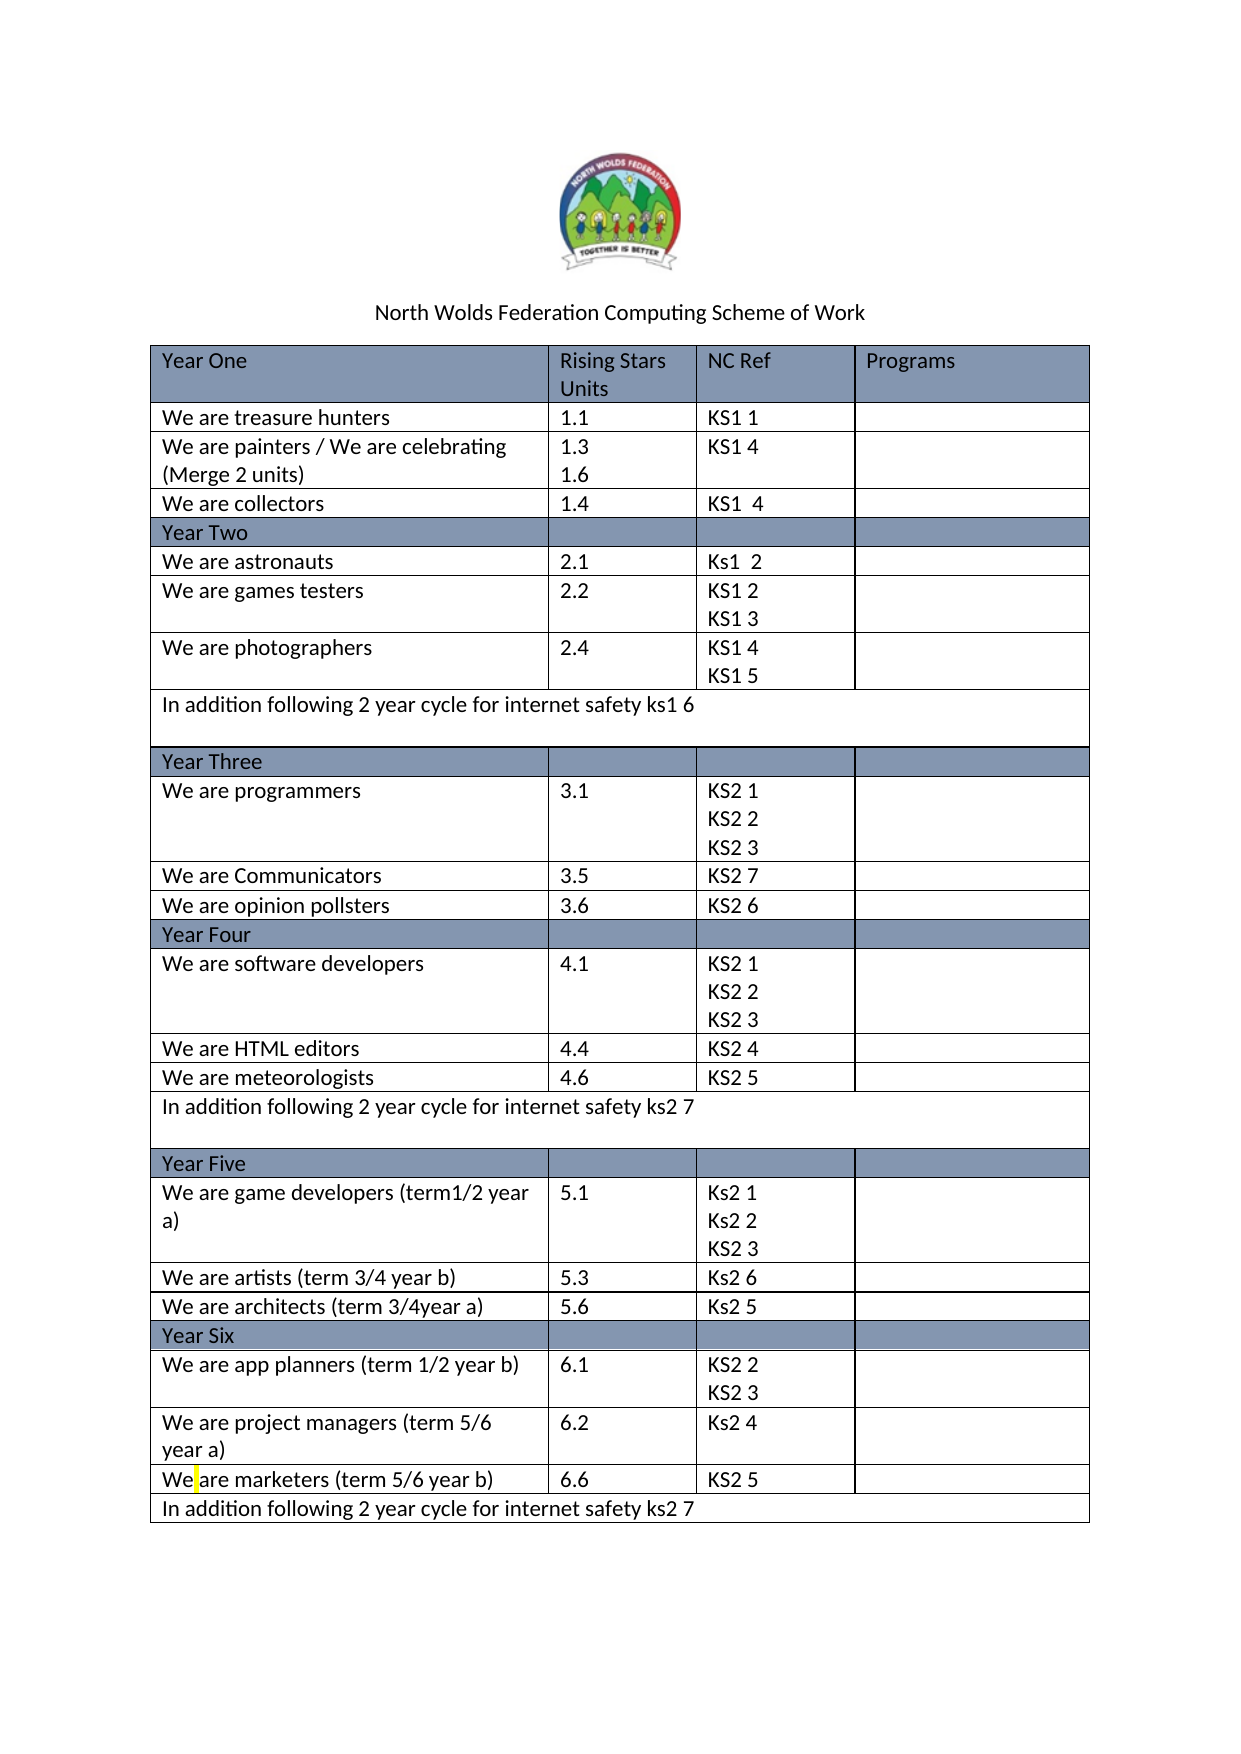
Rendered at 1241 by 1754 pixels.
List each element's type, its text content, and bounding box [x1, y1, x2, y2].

table_cell [697, 1321, 854, 1349]
table_cell [549, 518, 696, 546]
table_cell [856, 1293, 1089, 1320]
table_cell [856, 1149, 1089, 1177]
table_cell [856, 862, 1089, 890]
table_cell KS2 2 KS2 3 [697, 1351, 854, 1407]
table_cell We are treasure hunters [151, 403, 548, 431]
table_cell [856, 1034, 1089, 1062]
table_cell 1.3 1.6 [549, 432, 696, 488]
table_cell We are painters / We are celebrating (Merge 2 units) [151, 432, 548, 488]
table_cell [549, 1149, 696, 1177]
table_cell KS1 4 [697, 432, 854, 488]
table_cell [856, 1063, 1089, 1091]
table_cell [856, 547, 1089, 575]
table_cell Ks1 2 [697, 547, 854, 575]
table_cell We are game developers (term1/2 year a) [151, 1178, 548, 1262]
table_header Rising Stars Units [549, 346, 696, 402]
table_cell [856, 1351, 1089, 1407]
table_cell In addition following 2 year cycle for internet safety ks2 7 [151, 1494, 1089, 1522]
table_cell KS1 2 KS1 3 [697, 576, 854, 632]
table_cell We are app planners (term 1/2 year b) [151, 1351, 548, 1407]
table_header NC Ref [697, 346, 854, 402]
table_cell Year Two [151, 518, 548, 546]
table_cell 6.2 [549, 1408, 696, 1464]
table_cell [856, 1263, 1089, 1291]
table_cell We are artists (term 3/4 year b) [151, 1263, 548, 1291]
text North Wolds Federation Computing Scheme of Work [150, 298, 1090, 326]
table_cell KS2 5 [697, 1465, 854, 1493]
table_cell We are collectors [151, 489, 548, 517]
table_cell [856, 777, 1089, 861]
table_cell We are project managers (term 5/6 year a) [151, 1408, 548, 1464]
table_cell [697, 920, 854, 948]
table_cell KS2 1 KS2 2 KS2 3 [697, 777, 854, 861]
table_cell Ks2 4 [697, 1408, 854, 1464]
table_cell 3.6 [549, 891, 696, 919]
table_cell KS1 4 [697, 489, 854, 517]
table_cell We are HTML editors [151, 1034, 548, 1062]
table_cell 6.1 [549, 1351, 696, 1407]
table_cell [856, 949, 1089, 1033]
table_cell Ks2 1 Ks2 2 KS2 3 [697, 1178, 854, 1262]
table_cell KS2 6 [697, 891, 854, 919]
table_cell Ks2 5 [697, 1293, 854, 1320]
table_cell Ks2 6 [697, 1263, 854, 1291]
table_cell 3.1 [549, 777, 696, 861]
table_cell 2.4 [549, 633, 696, 689]
table_cell [856, 576, 1089, 632]
table_cell [856, 518, 1089, 546]
table_cell We are software developers [151, 949, 548, 1033]
table_cell Year Six [151, 1321, 548, 1349]
table_cell 4.1 [549, 949, 696, 1033]
table_cell We are astronauts [151, 547, 548, 575]
table_cell [856, 633, 1089, 689]
table_cell 3.5 [549, 862, 696, 890]
table_cell [856, 1408, 1089, 1464]
table_cell [856, 403, 1089, 431]
table_cell [856, 1321, 1089, 1349]
table_cell [549, 748, 696, 776]
table_cell 6.6 [549, 1465, 696, 1493]
table_cell 4.4 [549, 1034, 696, 1062]
table_cell 5.1 [549, 1178, 696, 1262]
table_cell [856, 891, 1089, 919]
table_cell 4.6 [549, 1063, 696, 1091]
picture [559, 150, 681, 279]
table_cell In addition following 2 year cycle for internet safety ks2 7 [151, 1092, 1089, 1148]
table_cell 2.2 [549, 576, 696, 632]
table_cell In addition following 2 year cycle for internet safety ks1 6 [151, 690, 1089, 746]
table_header Year One [151, 346, 548, 402]
table_cell [856, 1178, 1089, 1262]
table_cell [549, 1321, 696, 1349]
table_cell 1.1 [549, 403, 696, 431]
table_cell [856, 489, 1089, 517]
table_cell KS2 5 [697, 1063, 854, 1091]
table_cell KS2 4 [697, 1034, 854, 1062]
table_cell [856, 1465, 1089, 1493]
table_cell We are games testers [151, 576, 548, 632]
table_cell [697, 518, 854, 546]
table_cell 5.6 [549, 1293, 696, 1320]
table_cell KS2 7 [697, 862, 854, 890]
table_cell [856, 432, 1089, 488]
table_cell KS1 1 [697, 403, 854, 431]
table_cell KS2 1 KS2 2 KS2 3 [697, 949, 854, 1033]
table_cell KS1 4 KS1 5 [697, 633, 854, 689]
table_cell Year Three [151, 748, 548, 776]
table_cell [856, 748, 1089, 776]
table_cell We are photographers [151, 633, 548, 689]
table_cell We are meteorologists [151, 1063, 548, 1091]
table_cell 5.3 [549, 1263, 696, 1291]
table_cell [697, 748, 854, 776]
table_cell Year Five [151, 1149, 548, 1177]
table_cell We are architects (term 3/4year a) [151, 1293, 548, 1320]
table_cell We are Communicators [151, 862, 548, 890]
table_cell We are opinion pollsters [151, 891, 548, 919]
table_cell [697, 1149, 854, 1177]
table_cell 1.4 [549, 489, 696, 517]
table_cell 2.1 [549, 547, 696, 575]
table_cell [549, 920, 696, 948]
table_cell [856, 920, 1089, 948]
table_cell We are marketers (term 5/6 year b) [199, 1465, 548, 1493]
table_cell Year Four [151, 920, 548, 948]
table_header Programs [856, 346, 1089, 402]
table_cell We are programmers [151, 777, 548, 861]
